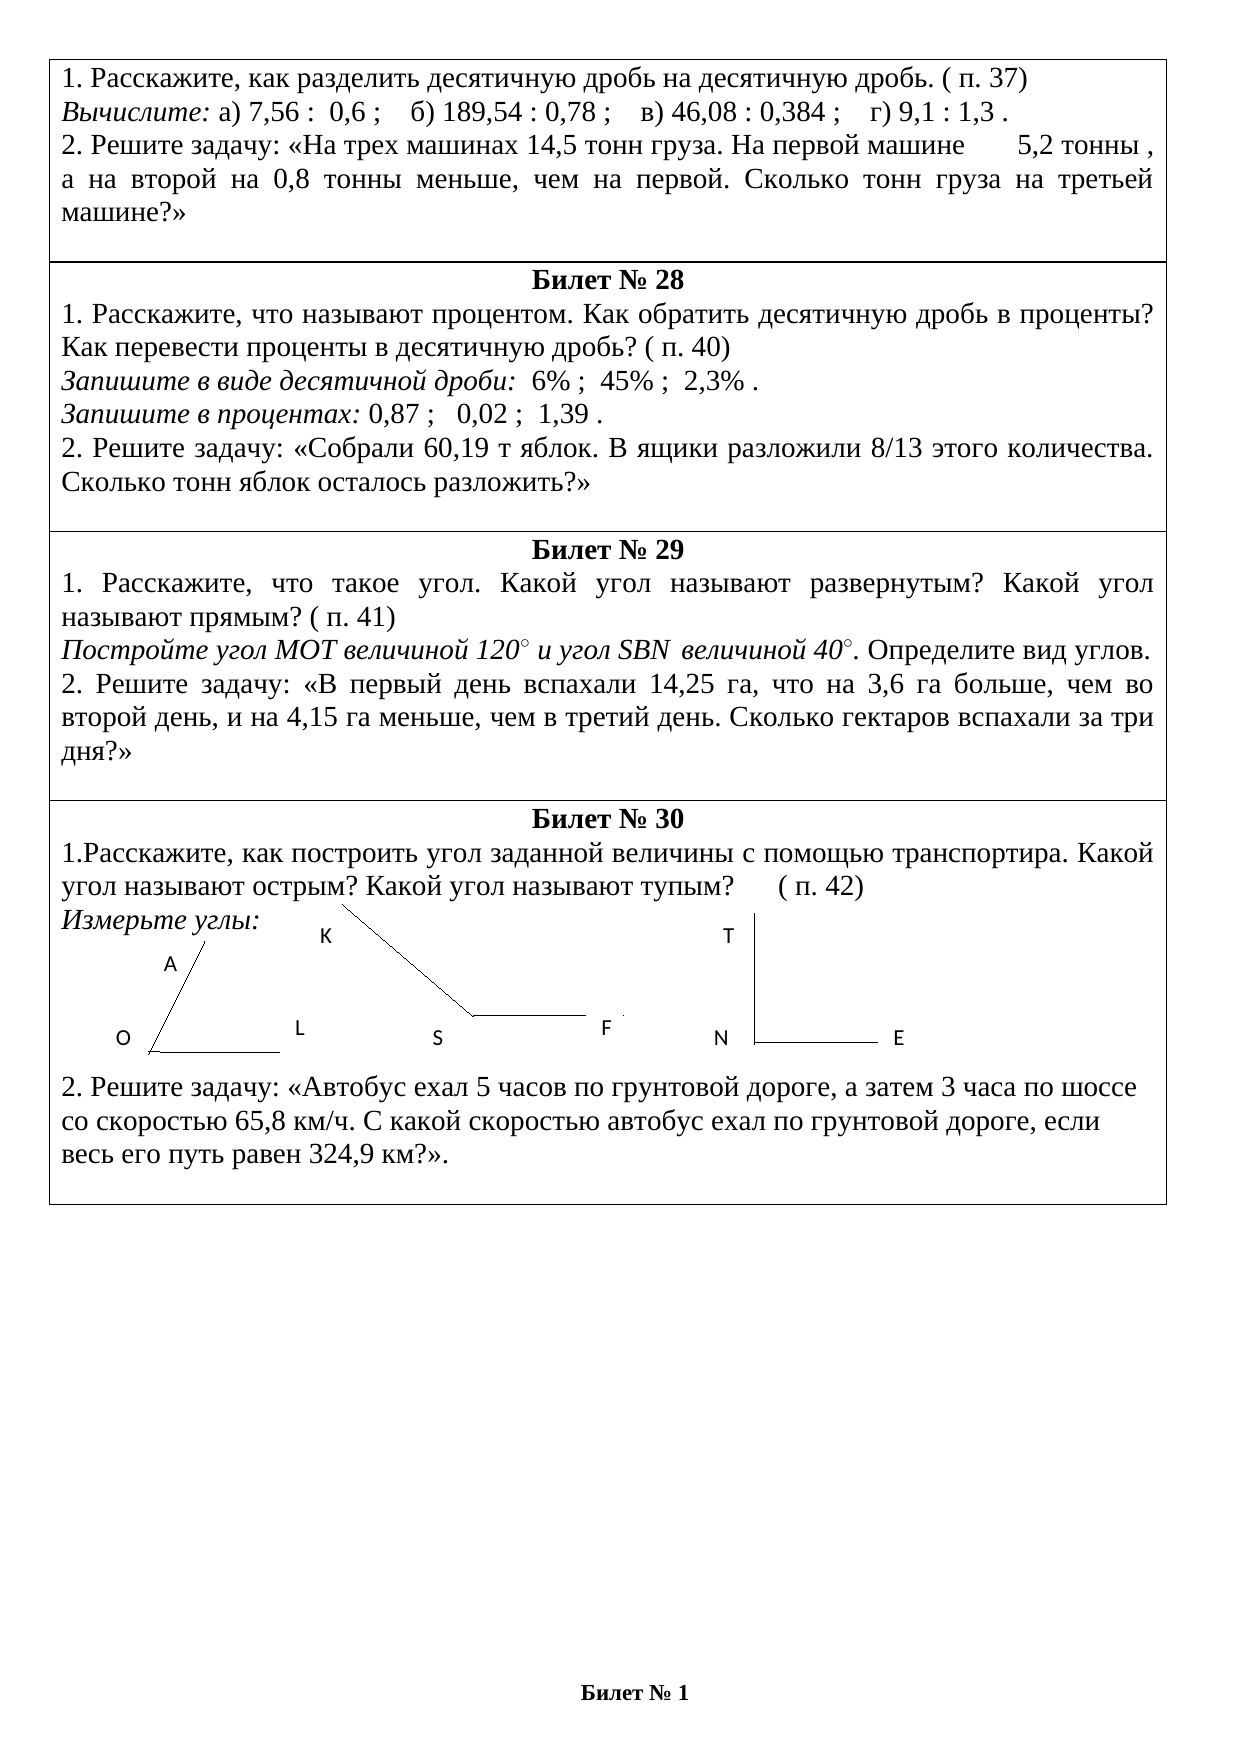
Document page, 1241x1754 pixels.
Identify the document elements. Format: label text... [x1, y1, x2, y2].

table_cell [50, 60, 1166, 261]
text Билет № 1 [118, 1679, 1152, 1706]
table_cell Билет № 28 1. Расскажите, что называют процентом. Как обратить десятичную дробь в проценты? Как перевести проценты в десятичную дробь? ( п. 40) Запишите в виде десятичной дроби: 6% ; 45% ; 2,3% . Запишите в процентах: 0,87 ; 0,02 ; 1,39 . 2. Решите задачу: «Собрали 60,19 т яблок. В ящики разложили 8/13 этого количества. Сколько тонн яблок осталось разложить?» [50, 263, 1166, 531]
table_cell Билет № 29 1. Расскажите, что такое угол. Какой угол называют развернутым? Какой угол называют прямым? ( п. 41) Постройте угол МОТ величиной 120○ и угол SBN величиной 40○. Определите вид углов. 2. Решите задачу: «В первый день вспахали 14,25 га, что на 3,6 га больше, чем во второй день, и на 4,15 га меньше, чем в третий день. Сколько гектаров вспахали за три дня?» [50, 532, 1166, 800]
table_cell Билет № 30 1.Расскажите, как построить угол заданной величины с помощью транспортира. Какой угол называют острым? Какой угол называют тупым? ( п. 42) Измерьте углы: 2. Решите задачу: «Автобус ехал 5 часов по грунтовой дороге, а затем 3 часа по шоссе со скоростью 65,8 км/ч. С какой скоростью автобус ехал по грунтовой дороге, если весь его путь равен 324,9 км?». [50, 801, 1166, 1204]
